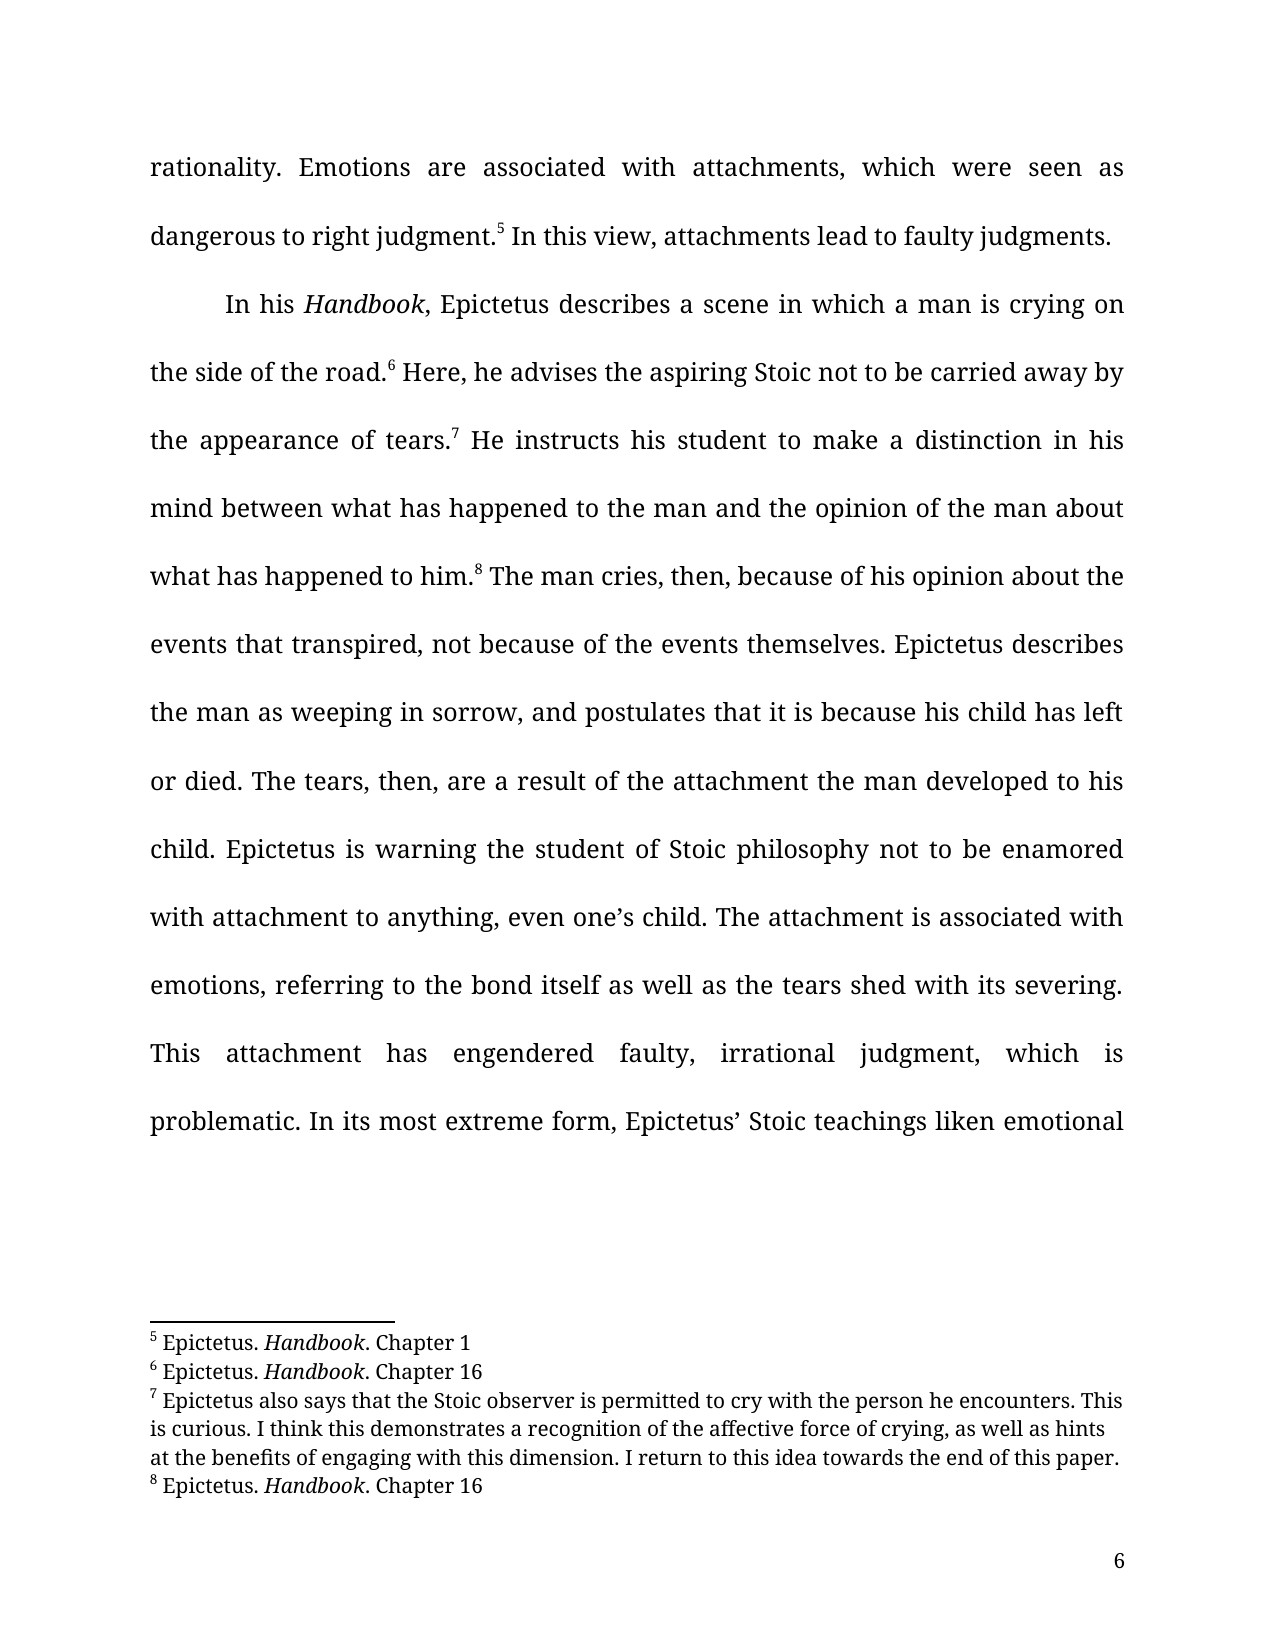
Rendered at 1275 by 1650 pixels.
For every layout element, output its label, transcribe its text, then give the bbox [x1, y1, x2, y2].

text In his Handbook, Epictetus describes a scene in which a man is crying on the side of the road. Here, he advises the aspiring Stoic not to be carried away by the appearance of tears. He instructs his student to make a distinction in his mind between what has happened to the man and the opinion of the man about what has happened to him. The man cries, then, because of his opinion about the events that transpired, not because of the events themselves. Epictetus describes the man as weeping in sorrow, and postulates that it is because his child has left or died. The tears, then, are a result of the attachment the man developed to his child. Epictetus is warning the student of Stoic philosophy not to be enamored with attachment to anything, even one’s child. The attachment is associated with emotions, referring to the bond itself as well as the tears shed with its severing. This attachment has engendered faulty, irrational judgment, which is problematic. In its most extreme form, Epictetus’ Stoic teachings liken emotional attachments to slavery, which presents a formidable obstacle to human fulfillment. [150, 286, 1125, 1138]
text Drawing on the teachings of Stoic philosophy, Nussbaum explains that the Stoics thought emotions to be unintelligent because they are related to the body, whereas choice rests in the rational faculties of the mind. The Stoic view offers a useful illustration of the main tenets of those thinkers who subscribe to a dualism between the mind and the body, in perhaps its most extreme form. The mind is associated with intelligence and rationality, whereas the body is linked to emotions, which are decidedly not rational. Though Stoic thought provides much of the foundation for Nussbaum’s work, similar ideas are apparent in the writings of Plato and Rene Descartes. In particular, the Stoic thinkers were concerned with judgment, considered a manifestation of man’s rational faculties. For example, Epictetus placed substantial value on right judgment, which considered a function of man’s rational capacities. Emotions represent challenges to right judgment in various respects. First, emotions are not associated with rationality; they are associated with the body and therefore juxtaposed to rationality. Emotions are associated with attachments, which were seen as dangerous to right judgment. In this view, attachments lead to faulty judgments. [150, 150, 1125, 252]
